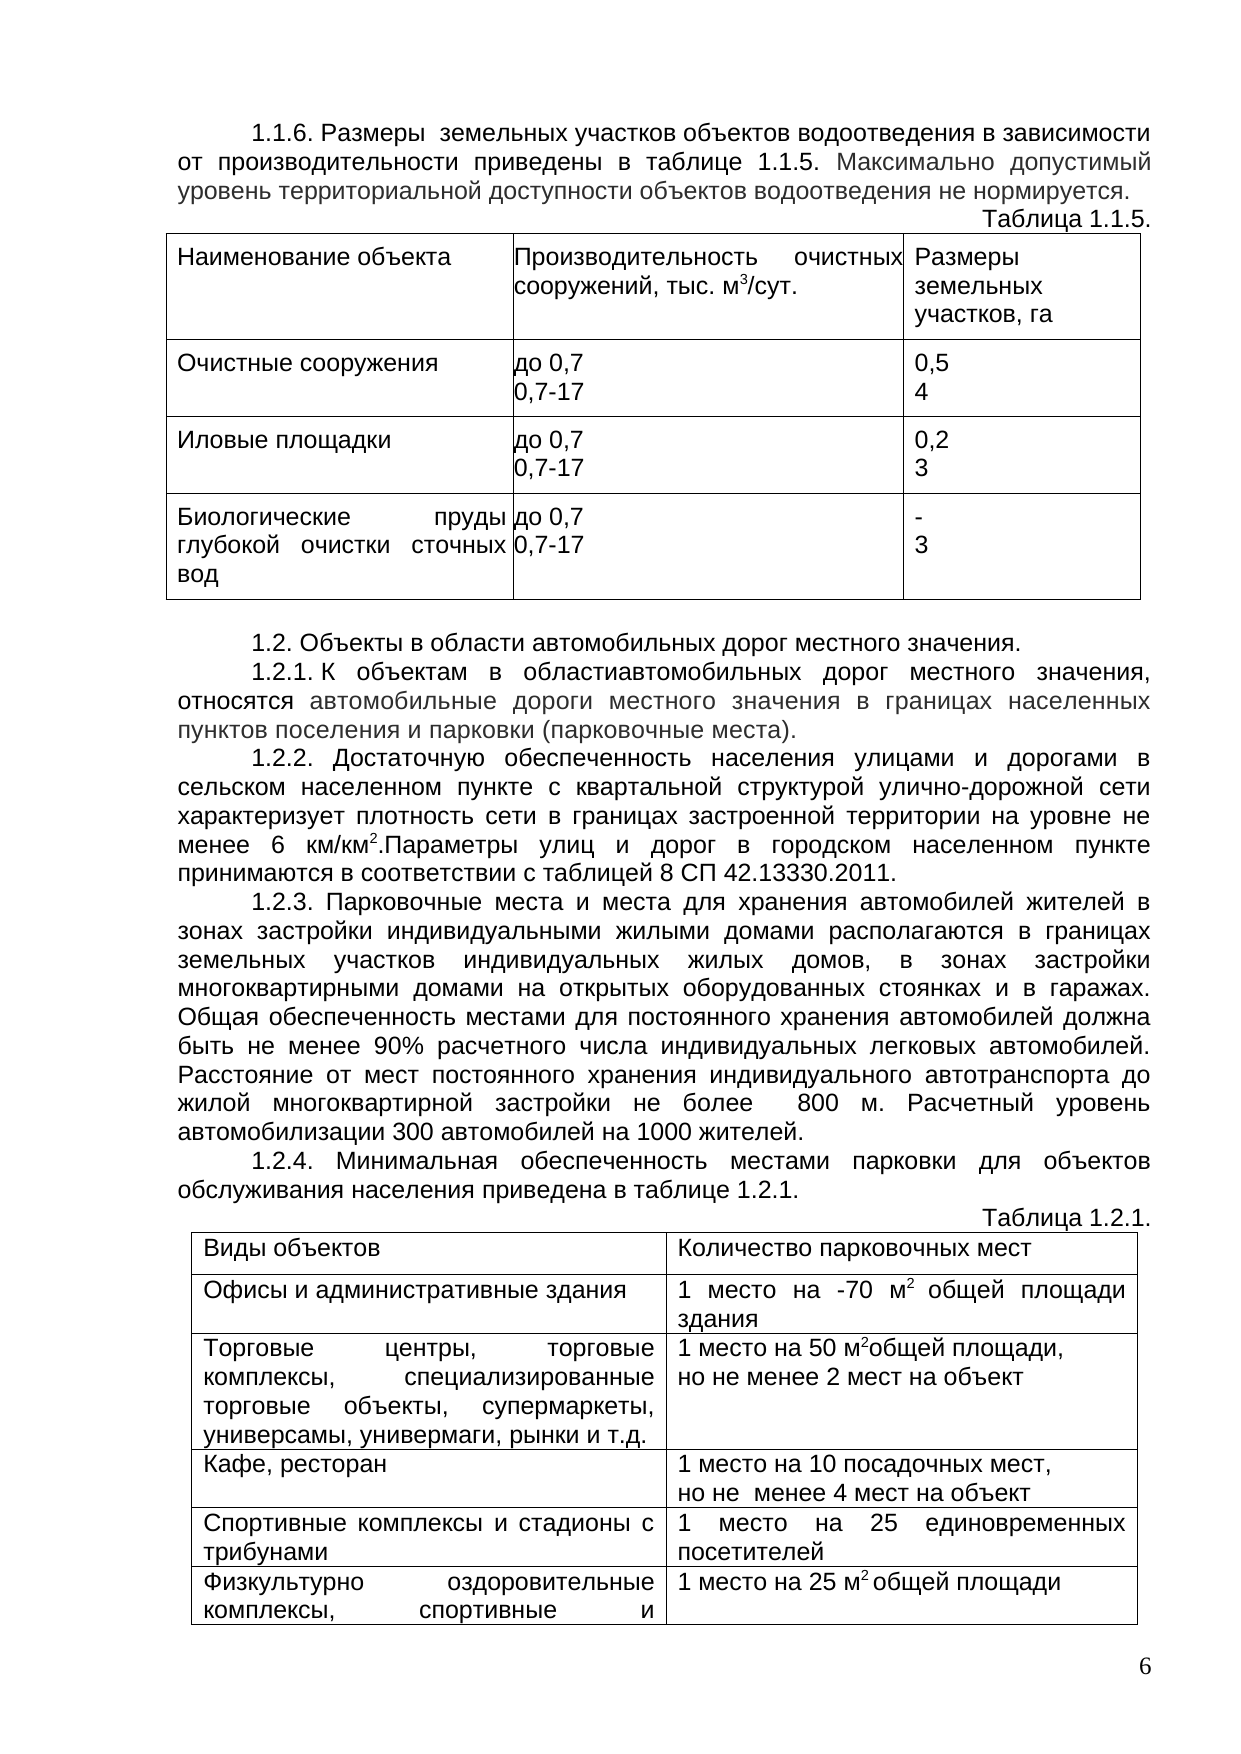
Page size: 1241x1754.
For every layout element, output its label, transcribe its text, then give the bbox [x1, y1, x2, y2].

table_header Наименование объекта [167, 234, 513, 339]
table_cell Офисы и административные здания [192, 1275, 666, 1332]
table_cell до 0,7 0,7-17 [514, 340, 903, 416]
table_cell 1 место на 25 м2 общей площади [667, 1567, 1137, 1624]
table_header Количество парковочных мест [667, 1233, 1137, 1274]
table_cell 1 место на 10 посадочных мест, но не менее 4 мест на объект [667, 1450, 1137, 1507]
table_cell 0,2 3 [904, 417, 1140, 493]
table_cell 1 место на 50 м2общей площади, но не менее 2 мест на объект [667, 1334, 1137, 1448]
text Таблица 1.1.5. [177, 204, 1152, 233]
text Таблица 1.2.1. [177, 1203, 1152, 1232]
table_cell Кафе, ресторан [192, 1450, 666, 1507]
table_cell Иловые площадки [167, 417, 513, 493]
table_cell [192, 1567, 666, 1624]
table_cell - 3 [904, 494, 1140, 598]
text 1.1.6. Размеры земельных участков объектов водоотведения в зависимости от производительности приведены в таблице 1.1.5. Максимально допустимый уровень территориальной доступности объектов водоотведения не нормируется. [177, 118, 1152, 204]
text 1.2.2. Достаточную обеспеченность населения улицами и дорогами в сельском населенном пункте с квартальной структурой улично-дорожной сети характеризует плотность сети в границах застроенной территории на уровне не менее 6 км/км2.Параметры улиц и дорог в городском населенном пункте принимаются в соответствии с таблицей 8 СП 42.13330.2011. [177, 743, 1152, 887]
table_cell до 0,7 0,7-17 [514, 494, 903, 598]
table_header Производительность очистных сооружений, тыс. м3/сут. [514, 234, 903, 339]
table_cell 0,5 4 [904, 340, 1140, 416]
text 1.2.1. К объектам в областиавтомобильных дорог местного значения, относятся автомобильные дороги местного значения в границах населенных пунктов поселения и парковки (парковочные места). [177, 657, 1152, 743]
table_cell 1 место на -70 м2 общей площади здания [667, 1275, 1137, 1332]
table_header Виды объектов [192, 1233, 666, 1274]
text 1.2.3. Парковочные места и места для хранения автомобилей жителей в зонах застройки индивидуальными жилыми домами располагаются в границах земельных участков индивидуальных жилых домов, в зонах застройки многоквартирными домами на открытых оборудованных стоянках и в гаражах. Общая обеспеченность местами для постоянного хранения автомобилей должна быть не менее 90% расчетного числа индивидуальных легковых автомобилей. Расстояние от мест постоянного хранения индивидуального автотранспорта до жилой многоквартирной застройки не более 800 м. Расчетный уровень автомобилизации 300 автомобилей на 1000 жителей. [177, 887, 1152, 1146]
table_cell Биологические пруды глубокой очистки сточных вод [167, 494, 513, 598]
table_cell 1 место на 25 единовременных посетителей [667, 1508, 1137, 1566]
table_cell до 0,7 0,7-17 [514, 417, 903, 493]
table_header Размеры земельных участков, га [904, 234, 1140, 339]
table_cell Торговые центры, торговые комплексы, специализированные торговые объекты, супермаркеты, универсамы, универмаги, рынки и т.д. [192, 1334, 666, 1448]
table_cell Очистные сооружения [167, 340, 513, 416]
text 1.2.4. Минимальная обеспеченность местами парковки для объектов обслуживания населения приведена в таблице 1.2.1. [177, 1146, 1152, 1203]
table_cell Спортивные комплексы и стадионы с трибунами [192, 1508, 666, 1566]
text 1.2. Объекты в области автомобильных дорог местного значения. [177, 628, 1152, 657]
